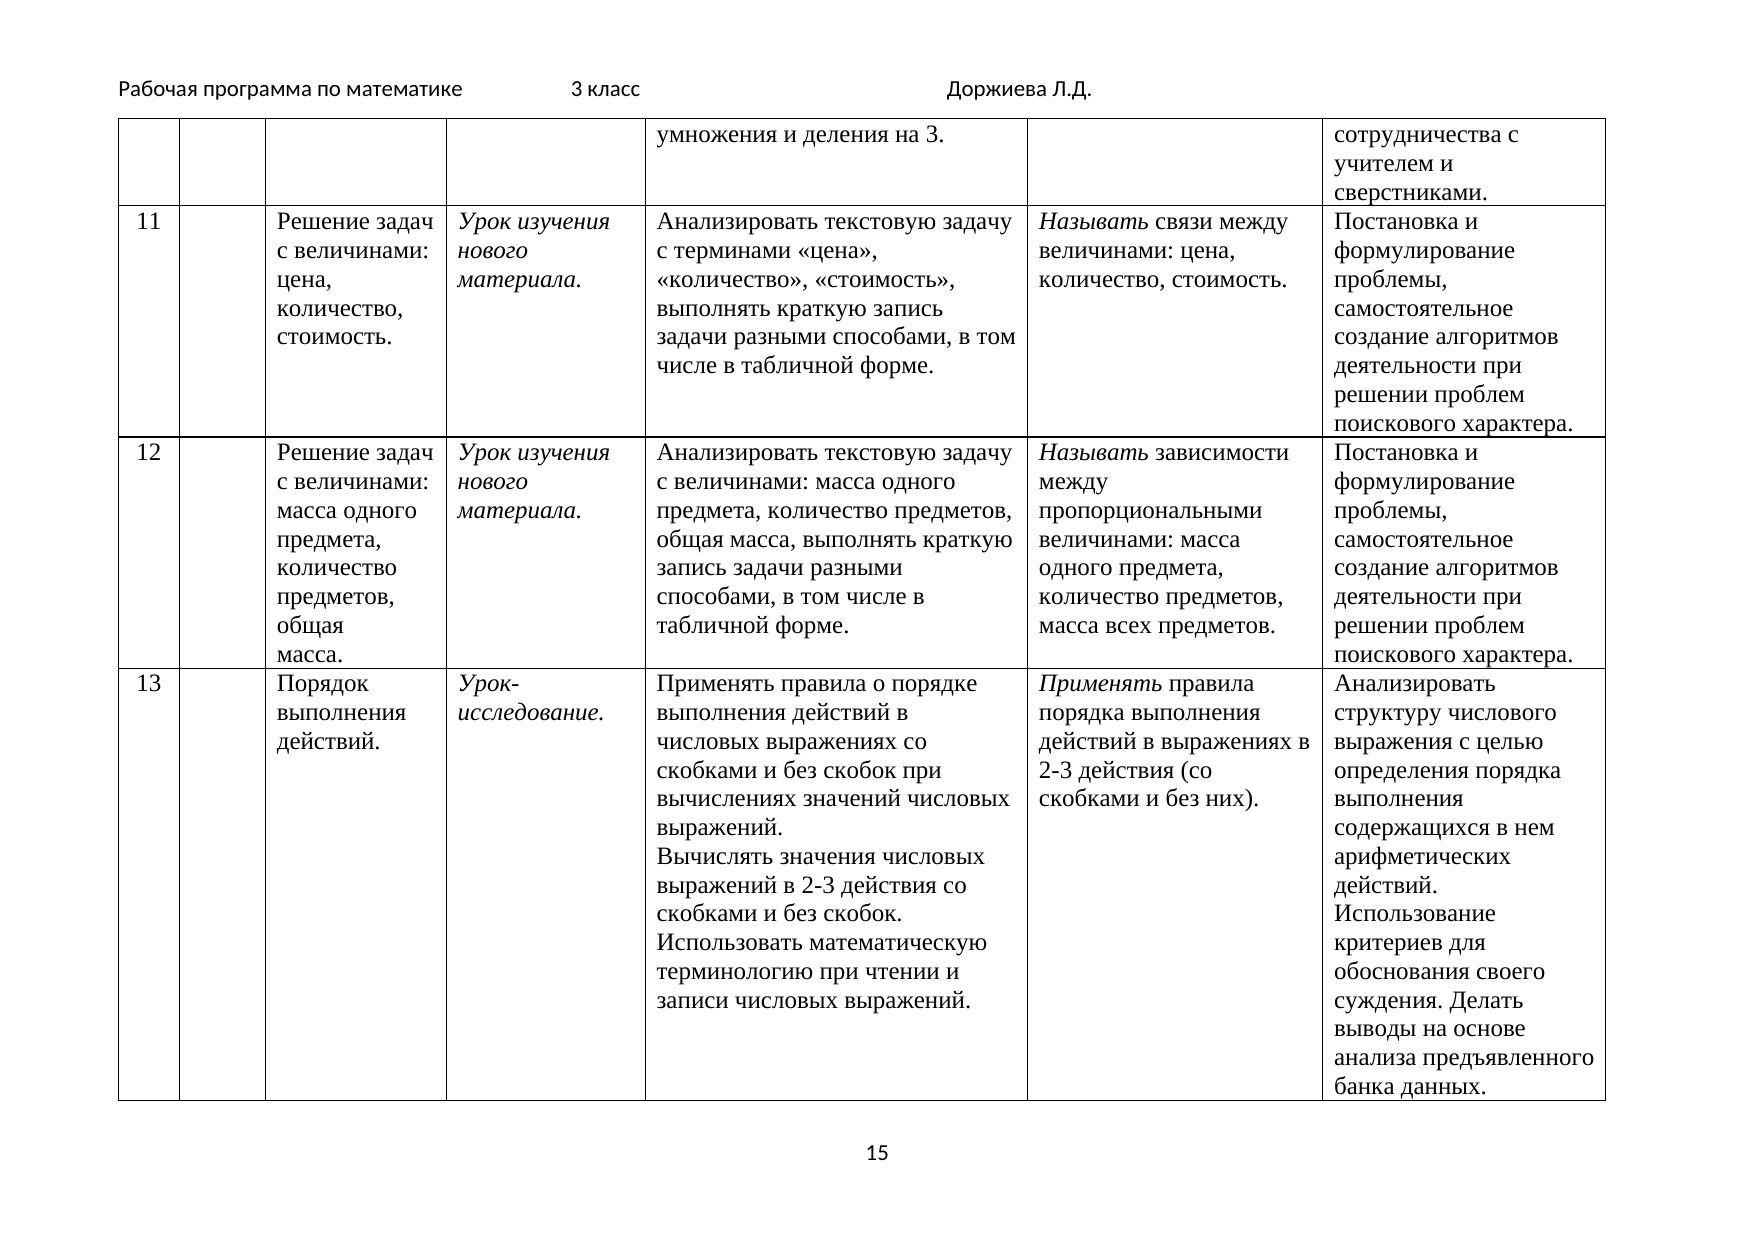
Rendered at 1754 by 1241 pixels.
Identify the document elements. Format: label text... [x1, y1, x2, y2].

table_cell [266, 119, 446, 205]
table_cell [180, 119, 265, 205]
table_cell 11 [119, 206, 179, 436]
table_cell Анализировать структуру числового выражения с целью определения порядка выполнения содержащихся в нем арифметических действий. Использование критериев для обоснования своего суждения. Делать выводы на основе анализа предъявленного банка данных. [1323, 669, 1605, 1100]
table_cell Порядок выполнения действий. [266, 669, 446, 1100]
table_cell Решение задач с величинами: цена, количество, стоимость. [266, 206, 446, 436]
table_cell 12 [119, 438, 179, 667]
table_cell 13 [119, 669, 179, 1100]
table_cell Называть связи между величинами: цена, количество, стоимость. [1028, 206, 1322, 436]
table_cell Урок-исследование. [447, 669, 645, 1100]
table_cell [180, 438, 265, 667]
table_cell Урок изучения нового материала. [447, 438, 645, 667]
table_cell Решение задач с величинами: масса одного предмета, количество предметов, общая масса. [266, 438, 446, 667]
table_cell Постановка и формулирование проблемы, самостоятельное создание алгоритмов деятельности при решении проблем поискового характера. [1323, 438, 1605, 667]
table_cell [180, 206, 265, 436]
table_cell Постановка и формулирование проблемы, самостоятельное создание алгоритмов деятельности при решении проблем поискового характера. [1323, 206, 1605, 436]
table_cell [646, 119, 1027, 205]
table_cell Анализировать текстовую задачу с терминами «цена», «количество», «стоимость», выполнять краткую запись задачи разными способами, в том числе в табличной форме. [646, 206, 1027, 436]
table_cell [1323, 119, 1605, 205]
table_cell Применять правила о порядке выполнения действий в числовых выражениях со скобками и без скобок при вычислениях значений числовых выражений. Вычислять значения числовых выражений в 2-3 действия со скобками и без скобок. Использовать математическую терминологию при чтении и записи числовых выражений. [646, 669, 1027, 1100]
table_cell 10 [119, 119, 179, 205]
table_cell Урок изучения нового материала. [447, 206, 645, 436]
table_cell [180, 669, 265, 1100]
table_cell Анализировать текстовую задачу с величинами: масса одного предмета, количество предметов, общая масса, выполнять краткую запись задачи разными способами, в том числе в табличной форме. [646, 438, 1027, 667]
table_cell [1028, 119, 1322, 205]
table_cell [1028, 669, 1322, 1100]
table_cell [447, 119, 645, 205]
table_cell Называть зависимости между пропорциональными величинами: масса одного предмета, количество предметов, масса всех предметов. [1028, 438, 1322, 667]
